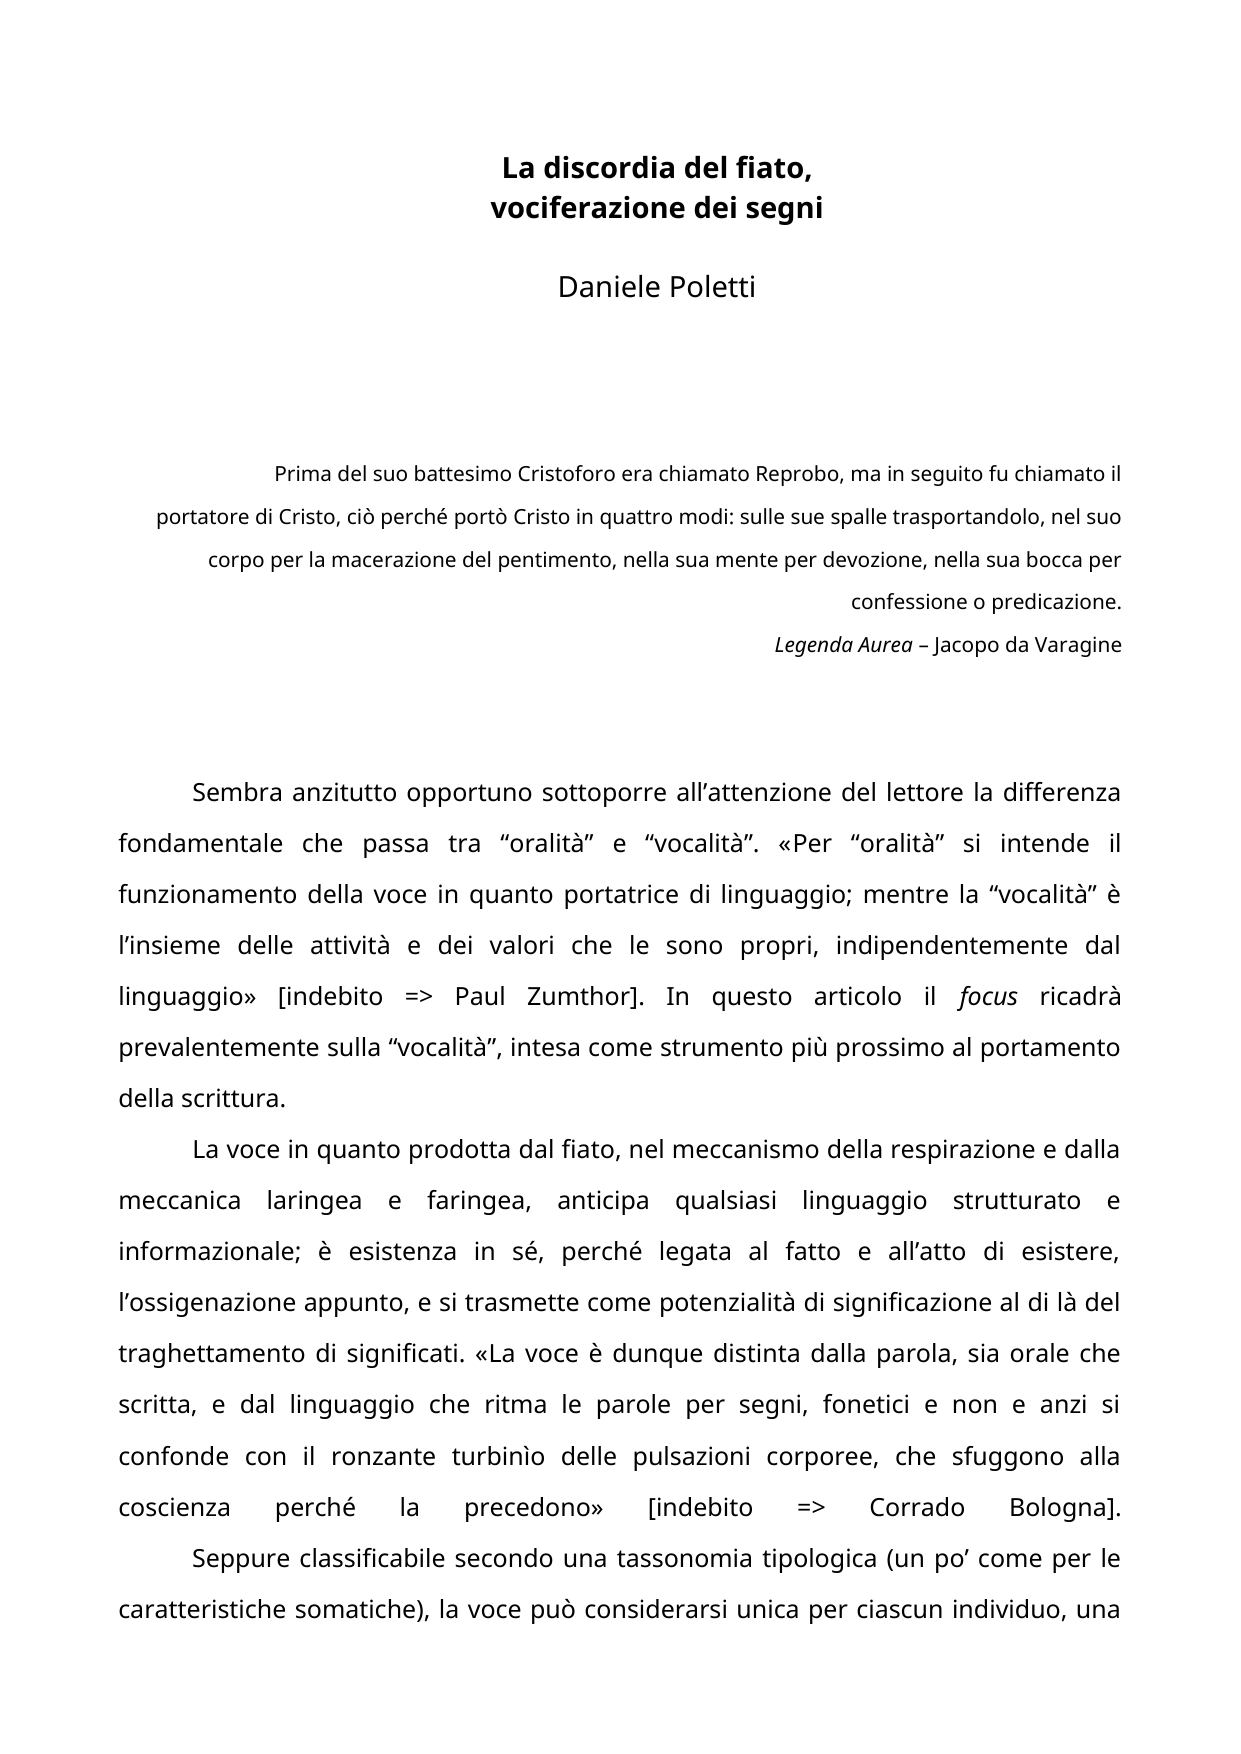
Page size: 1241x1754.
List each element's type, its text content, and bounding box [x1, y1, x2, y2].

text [118, 1132, 1122, 1625]
text Prima del suo battesimo Cristoforo era chiamato Reprobo, ma in seguito fu chiamato il portatore di Cristo, ciò perché portò Cristo in quattro modi: sulle sue spalle trasportandolo, nel suo corpo per la macerazione del pentimento, nella sua mente per devozione, nella sua bocca per confessione o predicazione. [118, 459, 1122, 616]
text Legenda Aurea – Jacopo da Varagine [118, 630, 1122, 658]
text Daniele Poletti [118, 267, 1122, 306]
text La discordia del fiato, [118, 148, 1122, 187]
text Sembra anzitutto opportuno sottoporre all’attenzione del lettore la differenza fondamentale che passa tra “oralità” e “vocalità”. «Per “oralità” si intende il funzionamento della voce in quanto portatrice di linguaggio; mentre la “vocalità” è l’insieme delle attività e dei valori che le sono propri, indipendentemente dal linguaggio» [indebito => Paul Zumthor]. In questo articolo il focus ricadrà prevalentemente sulla “vocalità”, intesa come strumento più prossimo al portamento della scrittura. [118, 775, 1122, 1115]
text vociferazione dei segni [118, 187, 1122, 227]
